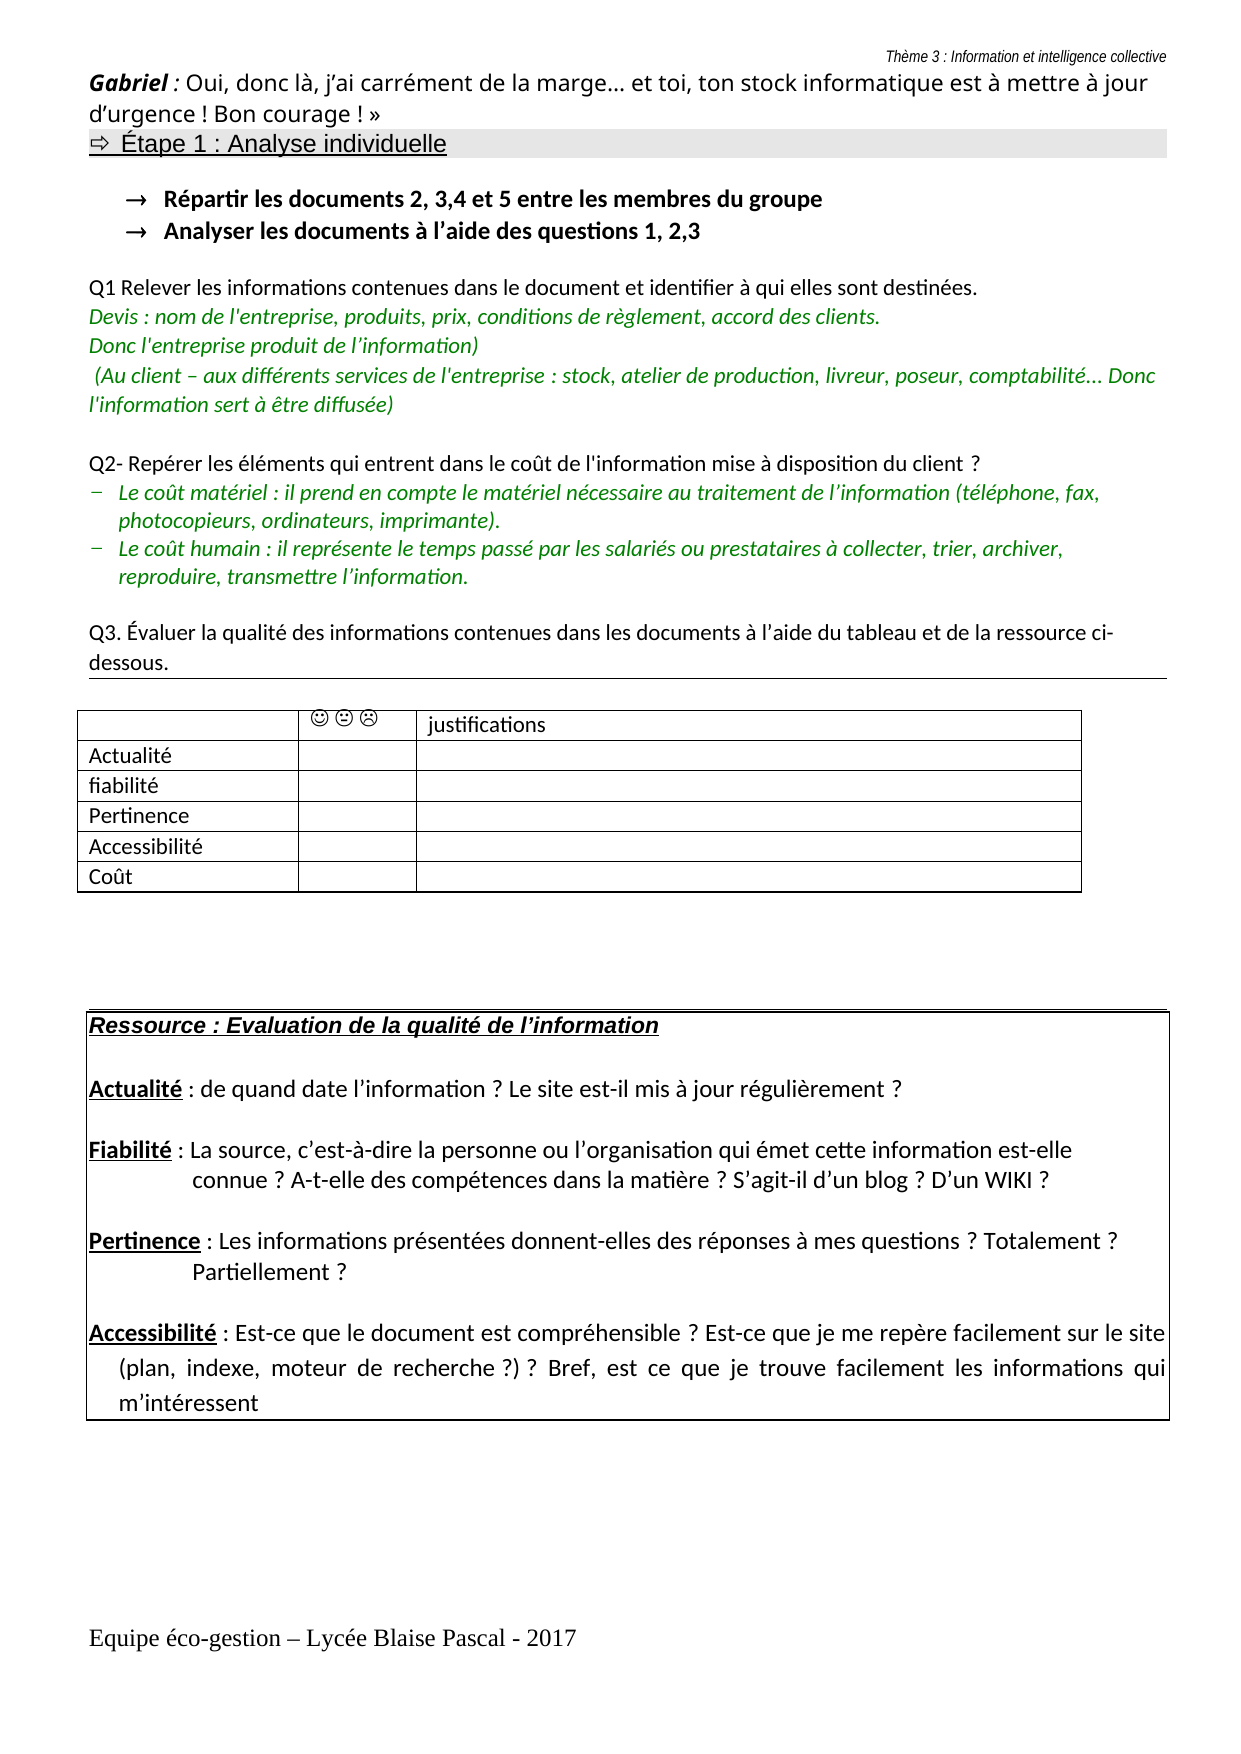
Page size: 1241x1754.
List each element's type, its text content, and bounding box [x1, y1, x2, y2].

table_cell [417, 862, 1081, 891]
list Donc l'entreprise produit de l’information) [89, 331, 1167, 359]
list Le coût humain : il représente le temps passé par les salariés ou prestataires à collecter, trier, archiver, reproduire, transmettre l’information. [89, 534, 1167, 590]
table_cell [417, 741, 1081, 770]
table_header justifications [417, 711, 1081, 740]
list Répartir les documents 2, 3,4 et 5 entre les membres du groupe [126, 183, 1167, 214]
list Analyser les documents à l’aide des questions 1, 2,3 [126, 215, 1167, 246]
table_cell [299, 771, 416, 801]
text Fiabilité : La source, c’est-à-dire la personne ou l’organisation qui émet cette information est-elle connue ? A-t-elle des compétences dans la matière ? S’agit-il d’un blog ? D’un WIKI ? [89, 1134, 1167, 1195]
list Q3. Évaluer la qualité des informations contenues dans les documents à l’aide du tableau et de la ressource ci-dessous. [89, 618, 1167, 678]
text Étape 1 : Analyse individuelle [89, 129, 1167, 158]
table_cell [299, 802, 416, 831]
table_cell Accessibilité [78, 832, 298, 861]
table_header [78, 711, 298, 740]
list (Au client – aux différents services de l'entreprise : stock, atelier de production, livreur, poseur, comptabilité... Donc l'information sert à être diffusée) [89, 361, 1167, 418]
table_cell Coût [78, 862, 298, 891]
list Le coût matériel : il prend en compte le matériel nécessaire au traitement de l’information (téléphone, fax, photocopieurs, ordinateurs, imprimante). [89, 478, 1167, 534]
table_header [299, 711, 416, 740]
text Pertinence : Les informations présentées donnent-elles des réponses à mes questions ? Totalement ? Partiellement ? [89, 1225, 1167, 1286]
table_cell [417, 771, 1081, 801]
table_cell Pertinence [78, 802, 298, 831]
table_cell [299, 862, 416, 891]
list Q2- Repérer les éléments qui entrent dans le coût de l'information mise à disposition du client ? [89, 449, 1167, 477]
table_cell [299, 741, 416, 770]
list Ressource : Evaluation de la qualité de l’information [87, 1013, 1169, 1039]
table_cell Actualité [78, 741, 298, 770]
table_cell fiabilité [78, 771, 298, 801]
list Q1 Relever les informations contenues dans le document et identifier à qui elles sont destinées. [89, 273, 1167, 301]
table_cell [417, 802, 1081, 831]
text Actualité : de quand date l’information ? Le site est-il mis à jour régulièrement ? [87, 1072, 1169, 1103]
text Gabriel : Oui, donc là, j’ai carrément de la marge… et toi, ton stock informatique est à mettre à jour d’urgence ! Bon courage ! » [89, 66, 1167, 129]
list Devis : nom de l'entreprise, produits, prix, conditions de règlement, accord des clients. [89, 302, 1167, 330]
table_cell [299, 832, 416, 861]
table_cell [417, 832, 1081, 861]
list Accessibilité : Est-ce que le document est compréhensible ? Est-ce que je me repère facilement sur le site (plan, indexe, moteur de recherche ?) ? Bref, est ce que je trouve facilement les informations qui m’intéressent [87, 1316, 1169, 1419]
